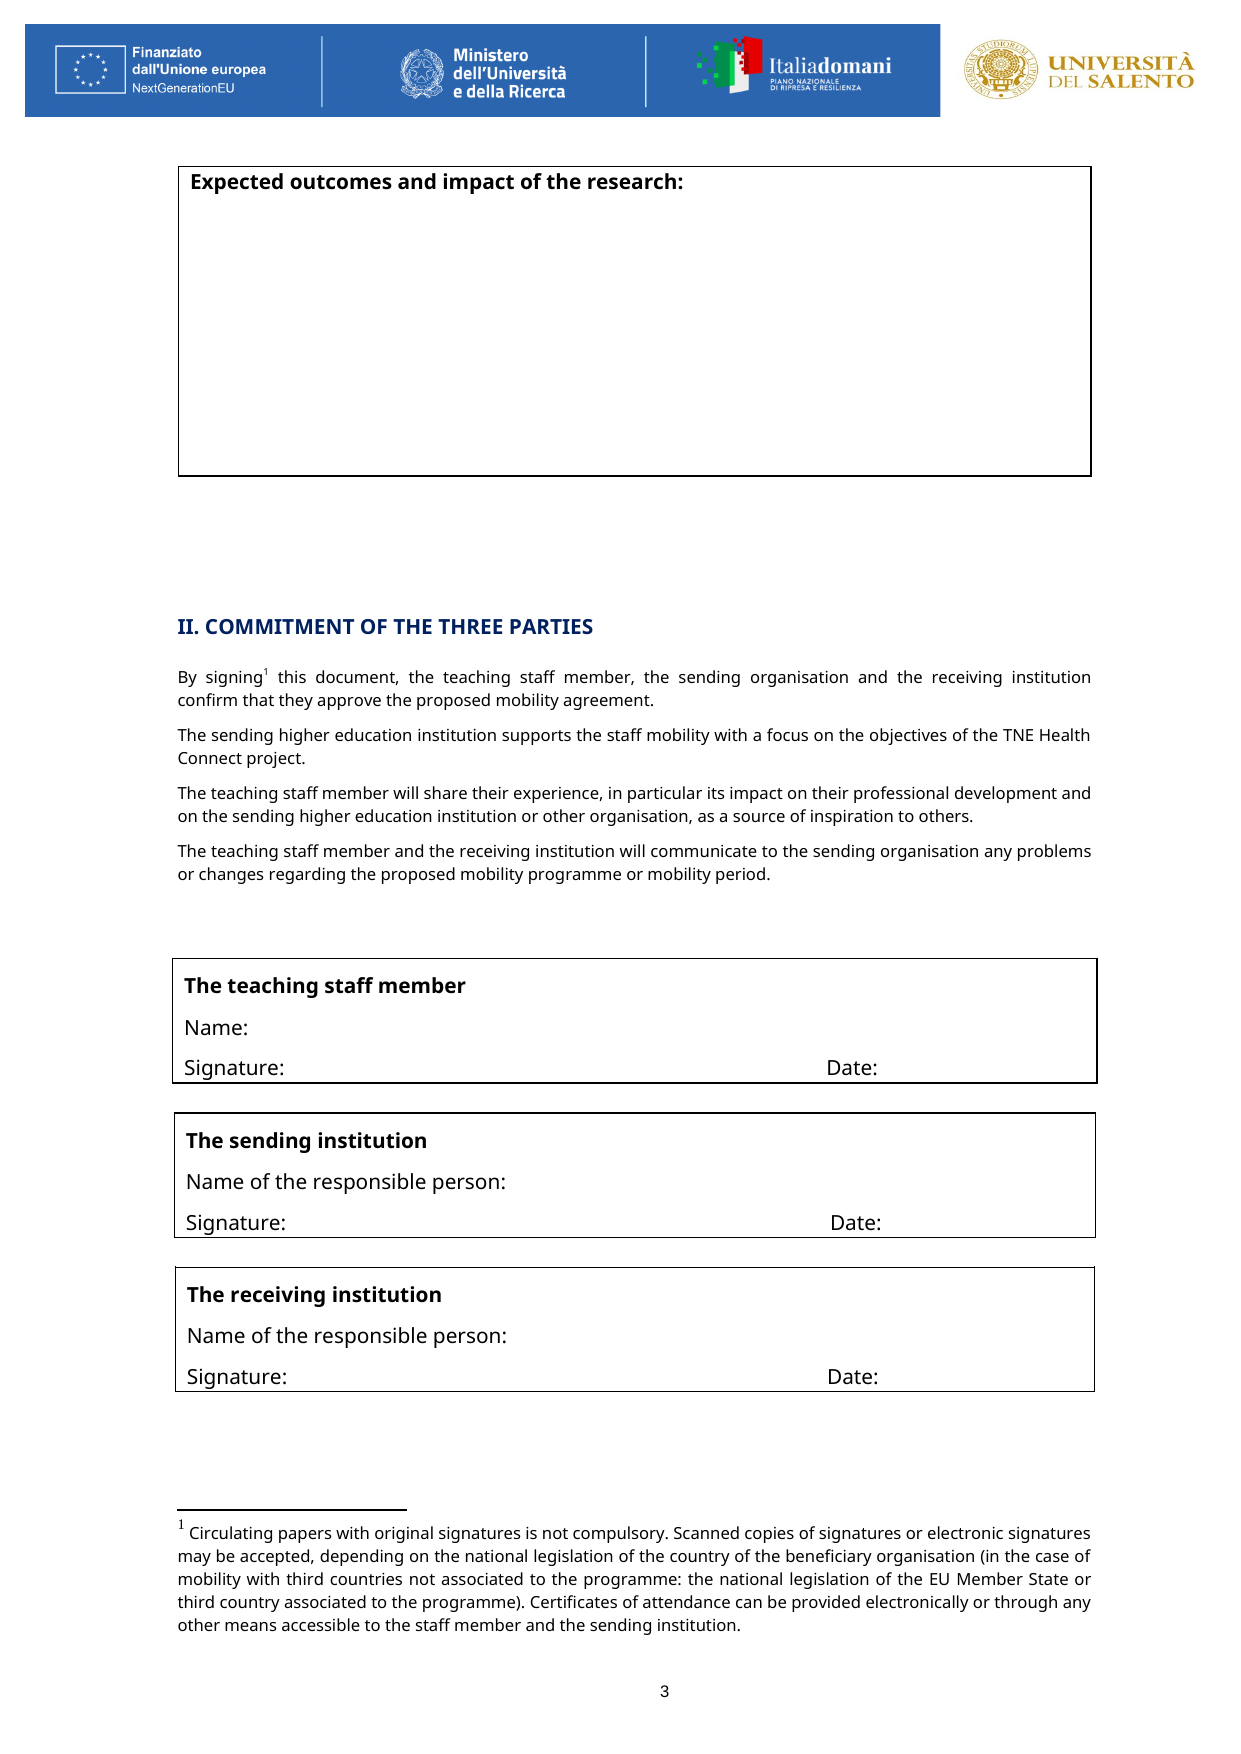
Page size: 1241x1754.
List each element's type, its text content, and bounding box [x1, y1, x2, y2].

table_header The receiving institution Name of the responsible person: Signature: Date: [176, 1268, 1094, 1391]
table_header The sending institution Name of the responsible person: Signature: Date: [175, 1114, 1095, 1236]
text The sending higher education institution supports the staff mobility with a focus on the objectives of the TNE Health Connect project. [177, 724, 1092, 769]
table_header The teaching staff member Name: Signature: Date: [173, 959, 1096, 1082]
text II. COMMITMENT OF THE THREE PARTIES [177, 612, 1092, 641]
picture [956, 36, 1205, 104]
picture [25, 24, 941, 117]
text The teaching staff member will share their experience, in particular its impact on their professional development and on the sending higher education institution or other organisation, as a source of inspiration to others. [177, 782, 1092, 827]
text By signing this document, the teaching staff member, the sending organisation and the receiving institution confirm that they approve the proposed mobility agreement. [177, 666, 1092, 711]
text The teaching staff member and the receiving institution will communicate to the sending organisation any problems or changes regarding the proposed mobility programme or mobility period. [177, 839, 1092, 885]
table_header Expected outcomes and impact of the research: [179, 167, 1090, 475]
